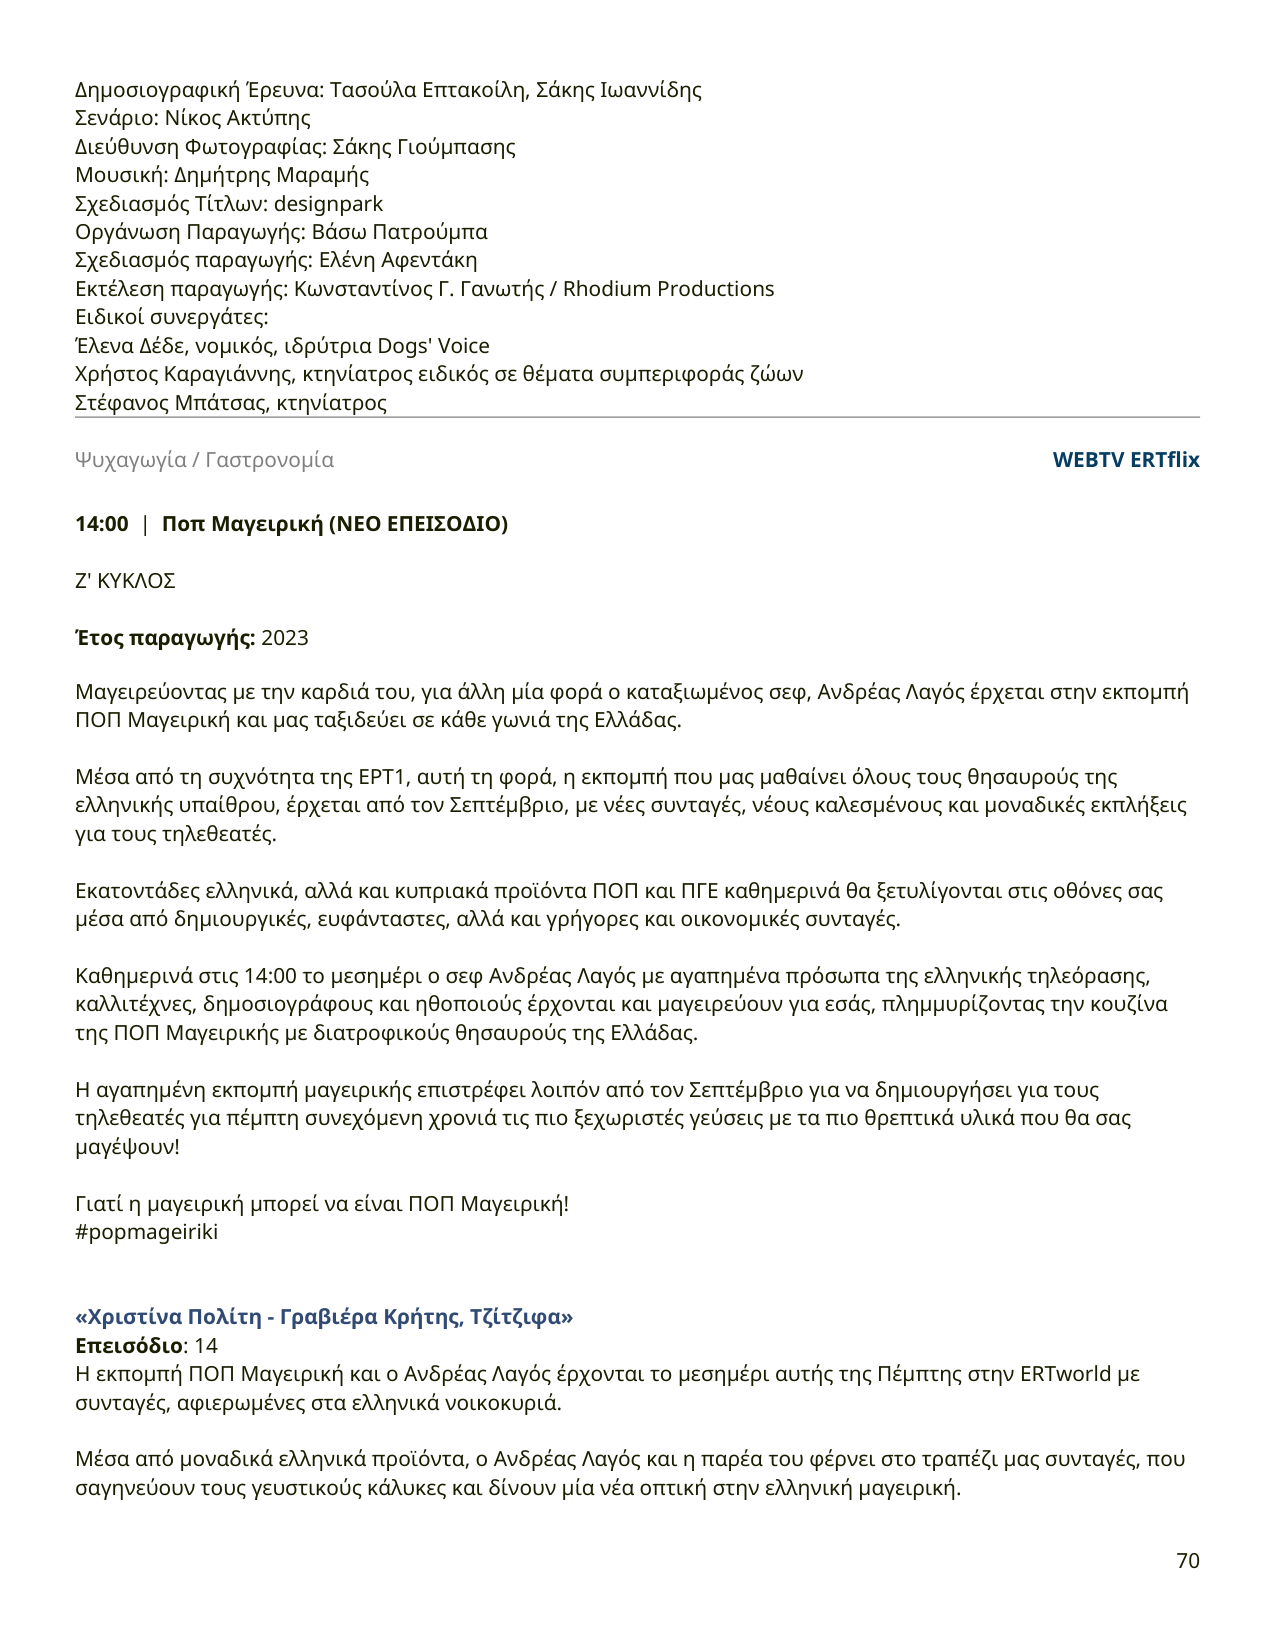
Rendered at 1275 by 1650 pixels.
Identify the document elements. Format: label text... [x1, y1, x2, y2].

text «Χριστίνα Πολίτη - Γραβιέρα Κρήτης, Τζίτζιφα» Eπεισόδιο: 14 [75, 1246, 1200, 1359]
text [75, 1359, 1200, 1530]
text 14:00 | Ποπ Μαγειρική (ΝΕΟ ΕΠΕΙΣΟΔΙΟ) Ζ' ΚΥΚΛΟΣ Έτος παραγωγής: 2023 [75, 473, 1200, 652]
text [75, 75, 1200, 416]
text Μαγειρεύοντας με την καρδιά του, για άλλη μία φορά ο καταξιωμένος σεφ, Ανδρέας Λαγός έρχεται στην εκπομπή ΠΟΠ Μαγειρική και μας ταξιδεύει σε κάθε γωνιά της Ελλάδας. Μέσα από τη συχνότητα της ΕΡΤ1, αυτή τη φορά, η εκπομπή που μας μαθαίνει όλους τους θησαυρούς της ελληνικής υπαίθρου, έρχεται από τον Σεπτέμβριο, με νέες συνταγές, νέους καλεσμένους και μοναδικές εκπλήξεις για τους τηλεθεατές. Εκατοντάδες ελληνικά, αλλά και κυπριακά προϊόντα ΠΟΠ και ΠΓΕ καθημερινά θα ξετυλίγονται στις οθόνες σας μέσα από δημιουργικές, ευφάνταστες, αλλά και γρήγορες και οικονομικές συνταγές. Καθημερινά στις 14:00 το μεσημέρι ο σεφ Ανδρέας Λαγός με αγαπημένα πρόσωπα της ελληνικής τηλεόρασης, καλλιτέχνες, δημοσιογράφους και ηθοποιούς έρχονται και μαγειρεύουν για εσάς, πλημμυρίζοντας την κουζίνα της ΠΟΠ Μαγειρικής με διατροφικούς θησαυρούς της Ελλάδας. H αγαπημένη εκπομπή μαγειρικής επιστρέφει λοιπόν από τον Σεπτέμβριο για να δημιουργήσει για τους τηλεθεατές για πέμπτη συνεχόμενη χρονιά τις πιο ξεχωριστές γεύσεις με τα πιο θρεπτικά υλικά που θα σας μαγέψουν! Γιατί η μαγειρική μπορεί να είναι ΠΟΠ Μαγειρική! #popmageiriki [75, 677, 1200, 1246]
table_header WEBTV ERTflix [638, 445, 1200, 473]
table_header Ψυχαγωγία / Γαστρονομία [75, 445, 637, 473]
